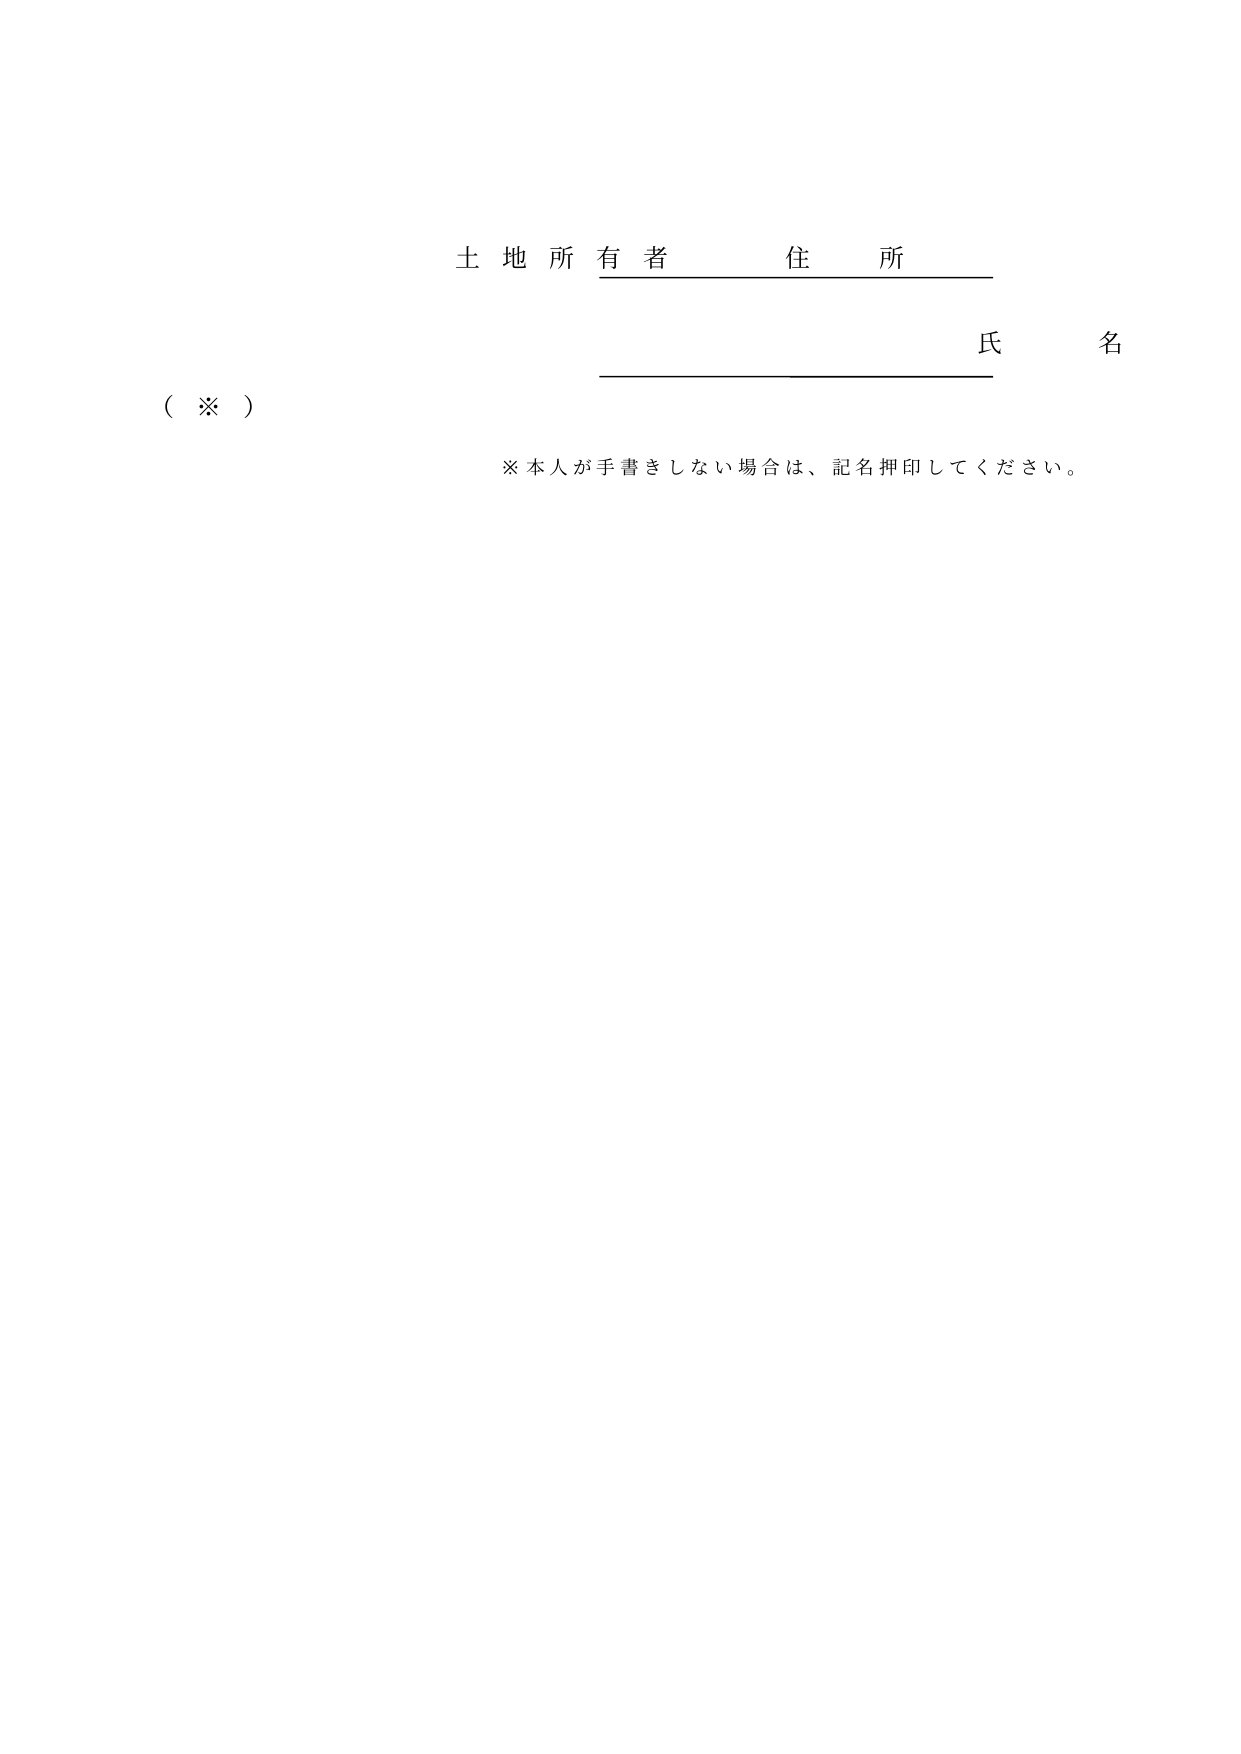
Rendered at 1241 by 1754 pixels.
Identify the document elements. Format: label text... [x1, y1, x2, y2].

text 土地所有者 住 所 [149, 235, 1091, 278]
text 氏 名 （※） [149, 320, 1147, 427]
text ※本人が手書きしない場合は、記名押印してください。 [149, 445, 1091, 488]
